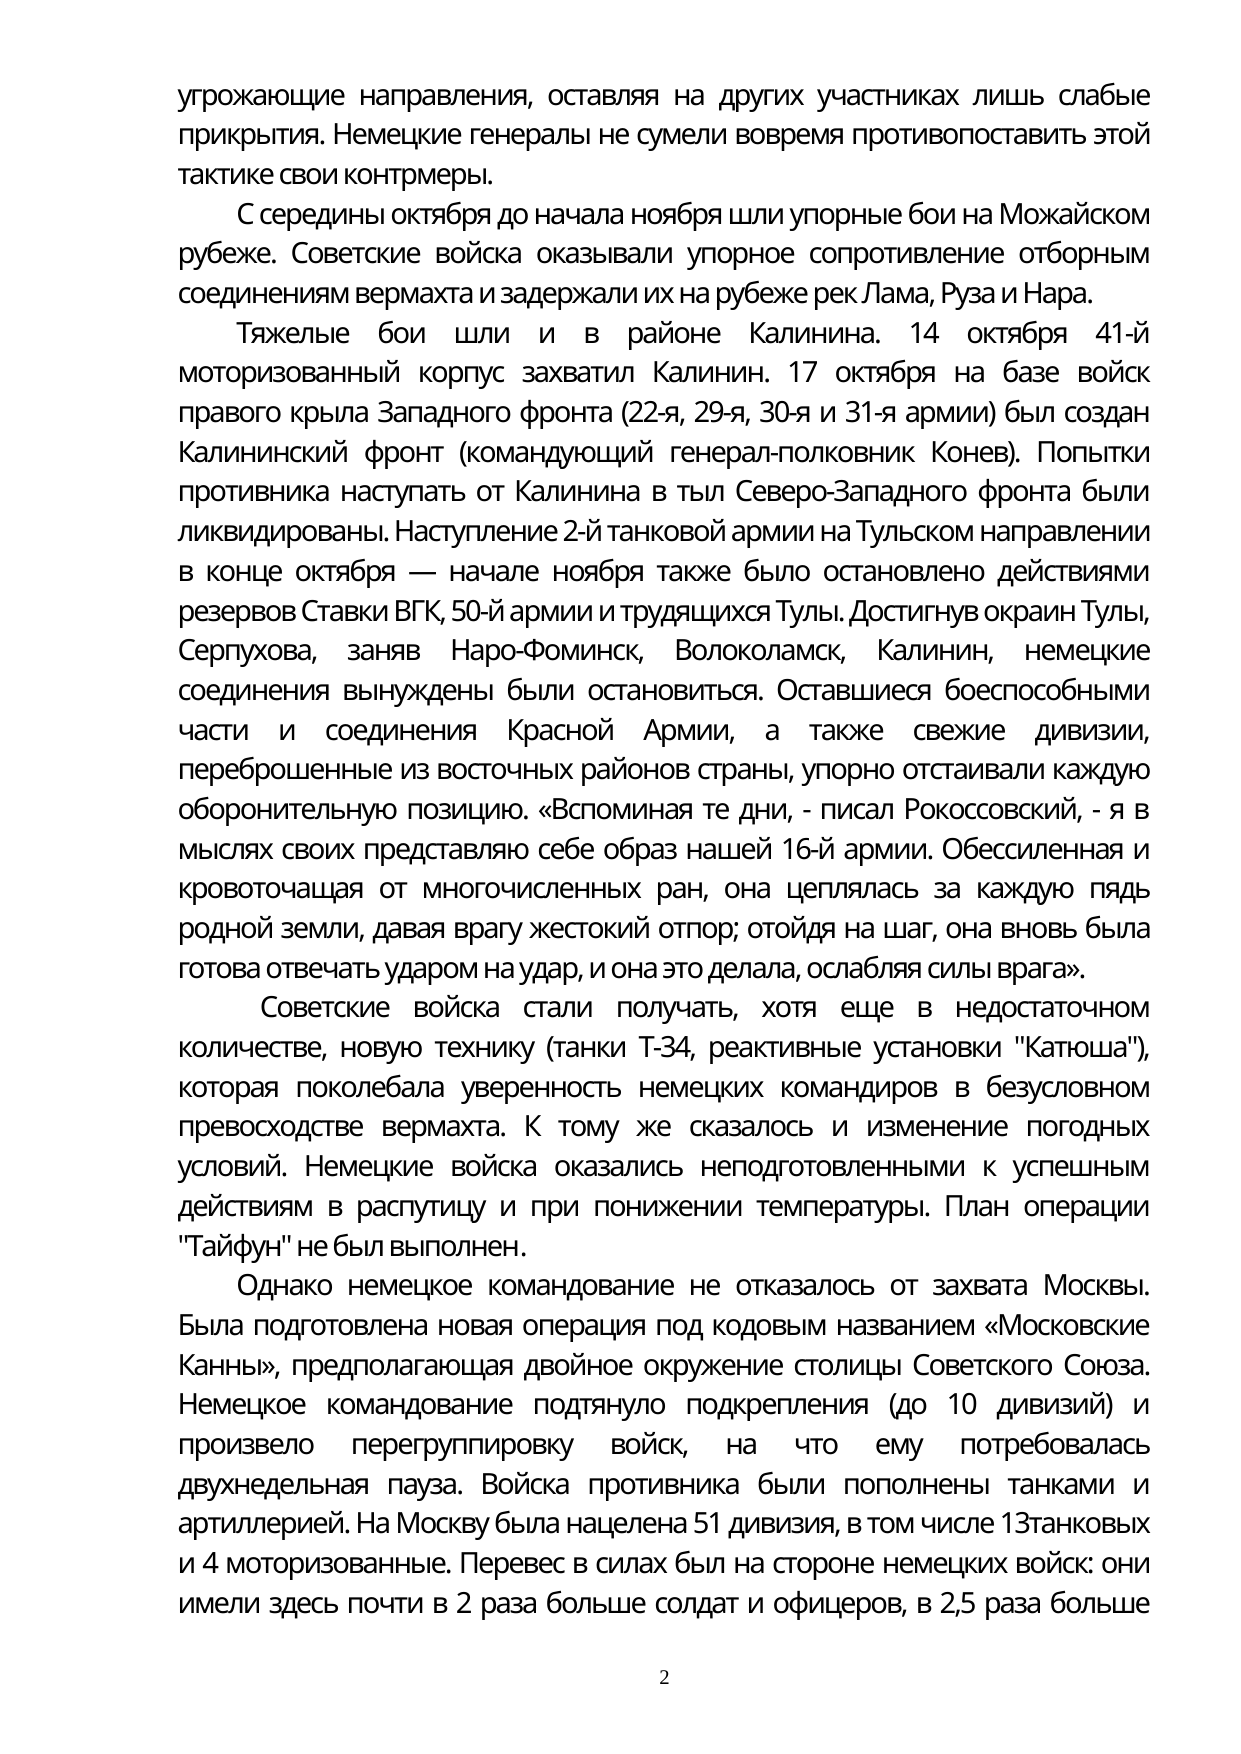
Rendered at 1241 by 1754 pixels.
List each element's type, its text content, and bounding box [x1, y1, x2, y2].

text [177, 74, 1152, 193]
text Тяжелые бои шли и в районе Калинина. 14 октября 41-й моторизованный корпус захватил Калинин. 17 октября на базе войск правого крыла Западного фронта (22-я, 29-я, 30-я и 31-я армии) был создан Калининский фронт (командующий генерал-полковник Конев). Попытки противника наступать от Калинина в тыл Северо-Западного фронта были ликвидированы. Наступление 2-й танковой армии на Тульском направлении в конце октября — начале ноября также было остановлено действиями резервов Ставки ВГК, 50-й армии и трудящихся Тулы. Достигнув окраин Тулы, Серпухова, заняв Наро-Фоминск, Волоколамск, Калинин, немецкие соединения вынуждены были остановиться. Оставшиеся боеспособными части и соединения Красной Армии, а также свежие дивизии, переброшенные из восточных районов страны, упорно отстаивали каждую оборонительную позицию. «Вспоминая те дни, - писал Рокоссовский, - я в мыслях своих представляю себе образ нашей 16-й армии. Обессиленная и кровоточащая от многочисленных ран, она цеплялась за каждую пядь родной земли, давая врагу жестокий отпор; отойдя на шаг, она вновь была готова отвечать ударом на удар, и она это делала, ослабляя силы врага». [177, 312, 1152, 987]
text С середины октября до начала ноября шли упорные бои на Можайском рубеже. Советские войска оказывали упорное сопротивление отборным соединениям вермахта и задержали их на рубеже рек Лама, Руза и Нара. [177, 193, 1152, 312]
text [177, 1264, 1152, 1622]
text Советские войска стали получать, хотя еще в недостаточном количестве, новую технику (танки Т-34, реактивные установки "Катюша"), которая поколебала уверенность немецких командиров в безусловном превосходстве вермахта. К тому же сказалось и изменение погодных условий. Немецкие войска оказались неподготовленными к успешным действиям в распутицу и при понижении температуры. План операции "Тайфун" не был выполнен. [177, 987, 1152, 1264]
